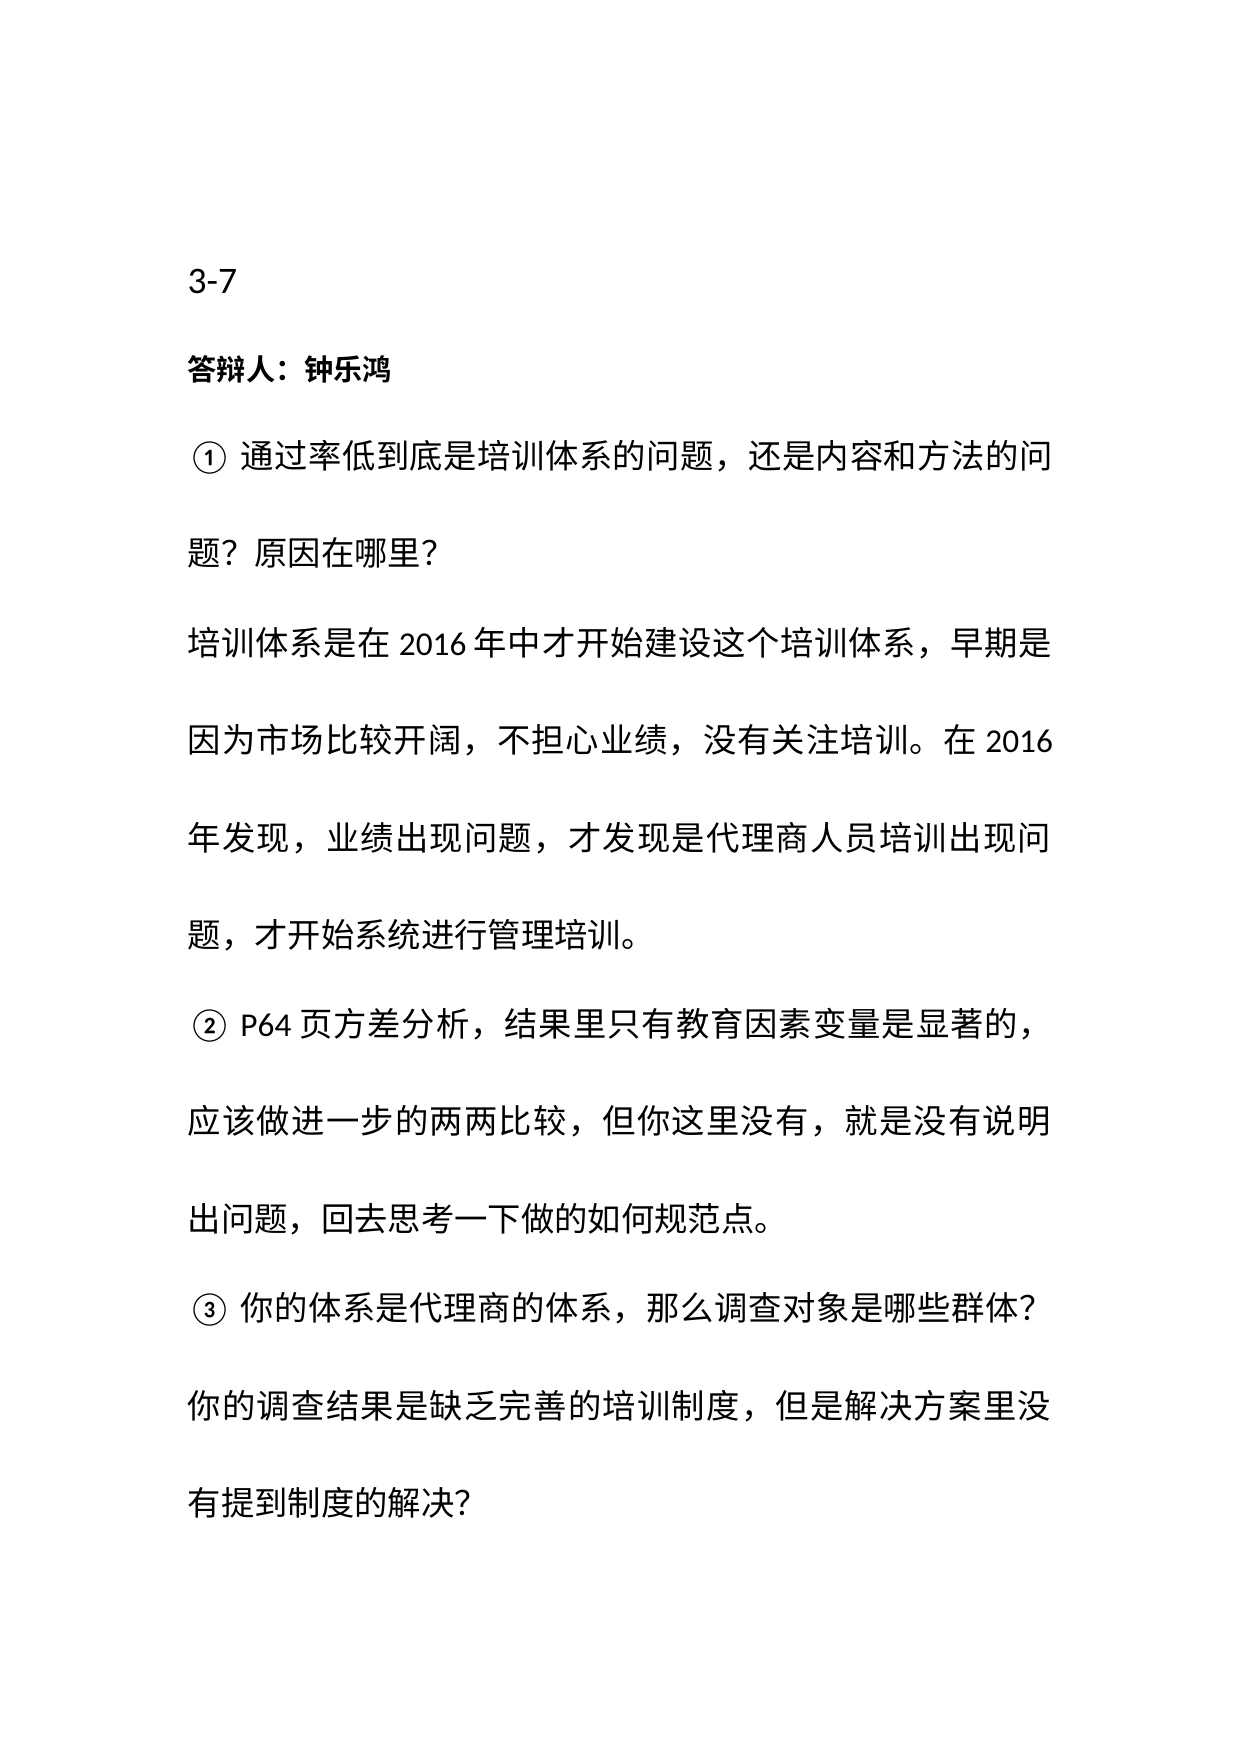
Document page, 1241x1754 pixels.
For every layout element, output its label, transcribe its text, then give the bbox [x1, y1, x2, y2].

text 3-7 [187, 247, 1053, 312]
text ③ 你的体系是代理商的体系，那么调查对象是哪些群体？你的调查结果是缺乏完善的培训制度，但是解决方案里没有提到制度的解决？ [187, 1273, 1053, 1533]
text 答辩人：钟乐鸿 [187, 335, 1053, 400]
text 培训体系是在2016年中才开始建设这个培训体系，早期是因为市场比较开阔，不担心业绩，没有关注培训。在2016年发现，业绩出现问题，才发现是代理商人员培训出现问题，才开始系统进行管理培训。 [187, 608, 1053, 965]
text ② P64页方差分析，结果里只有教育因素变量是显著的，应该做进一步的两两比较，但你这里没有，就是没有说明出问题，回去思考一下做的如何规范点。 [187, 989, 1053, 1249]
text ① 通过率低到底是培训体系的问题，还是内容和方法的问题？原因在哪里？ [187, 421, 1053, 584]
